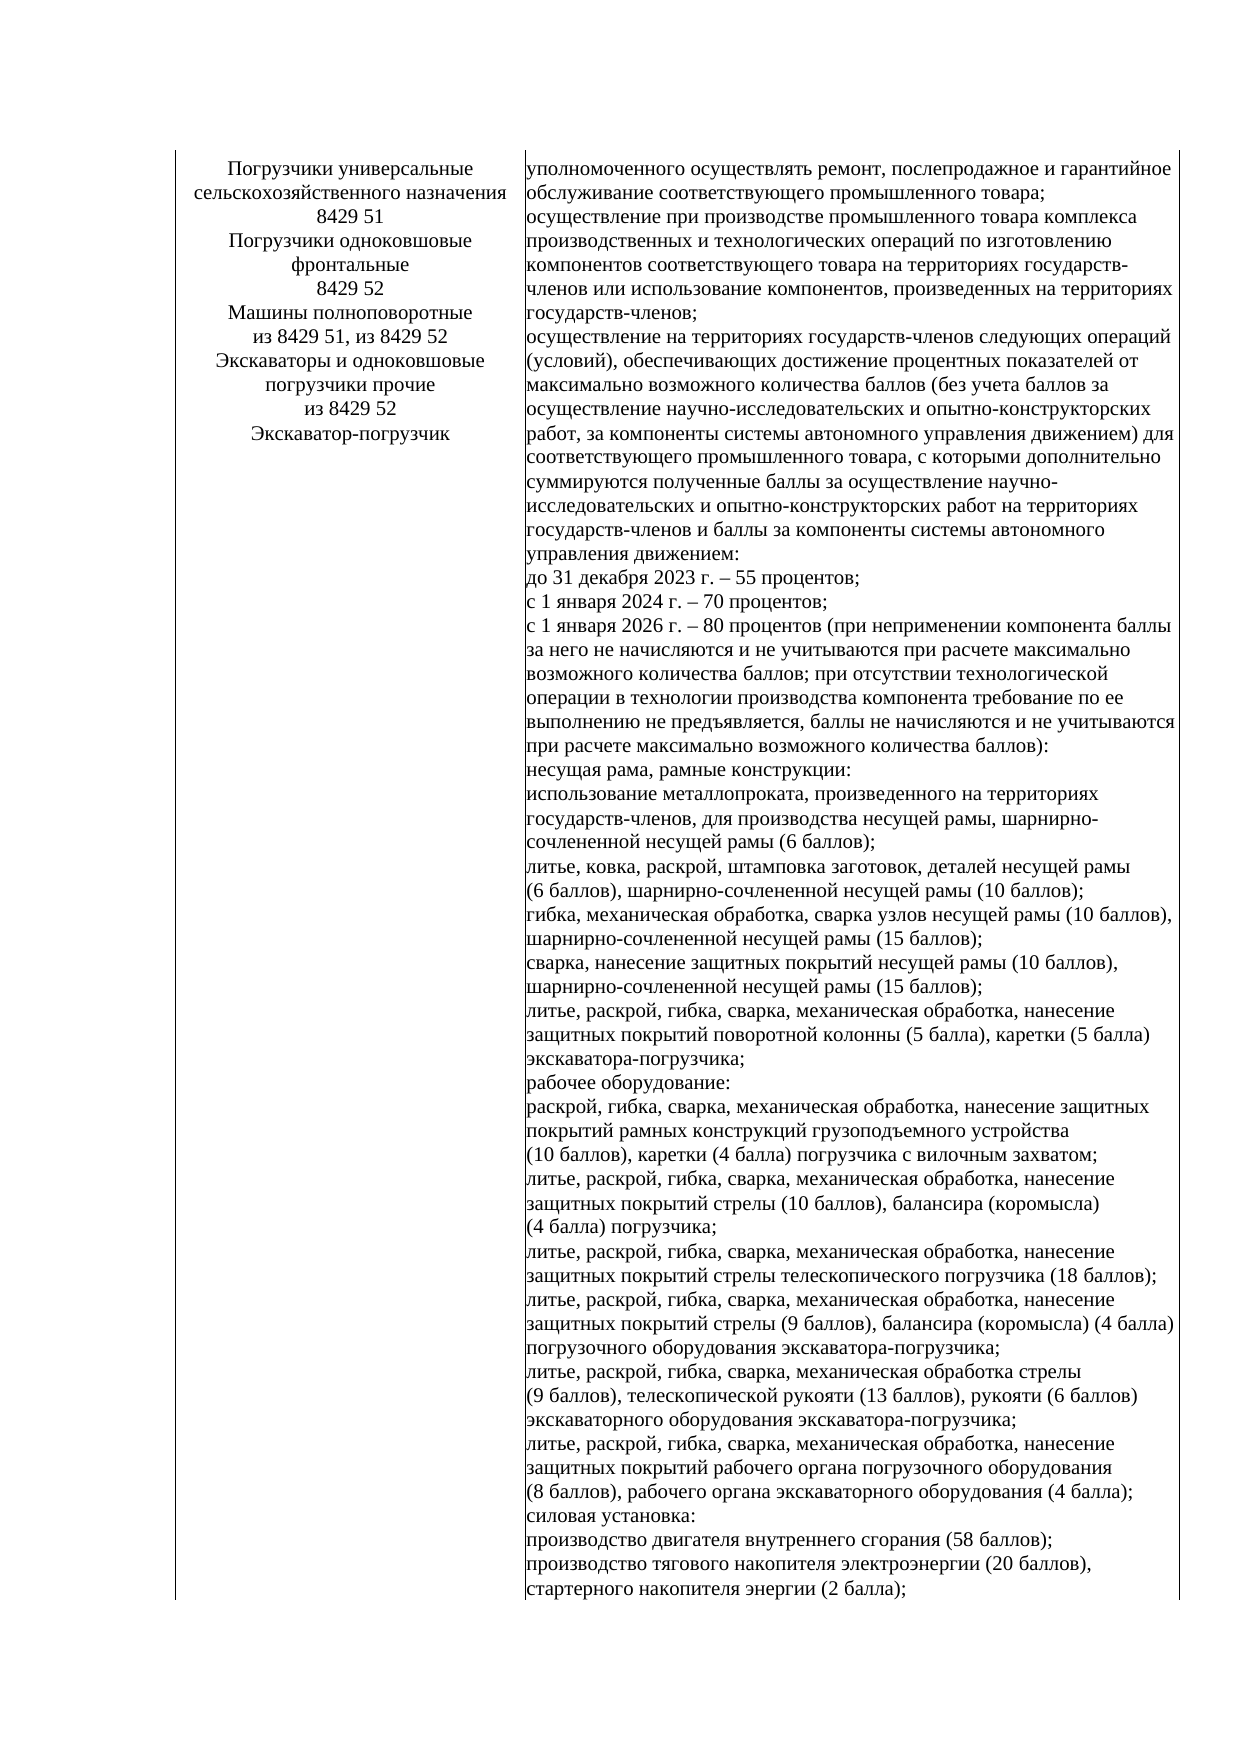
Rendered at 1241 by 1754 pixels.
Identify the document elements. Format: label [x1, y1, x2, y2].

table_cell [526, 150, 1179, 1599]
table_cell [176, 150, 525, 1599]
